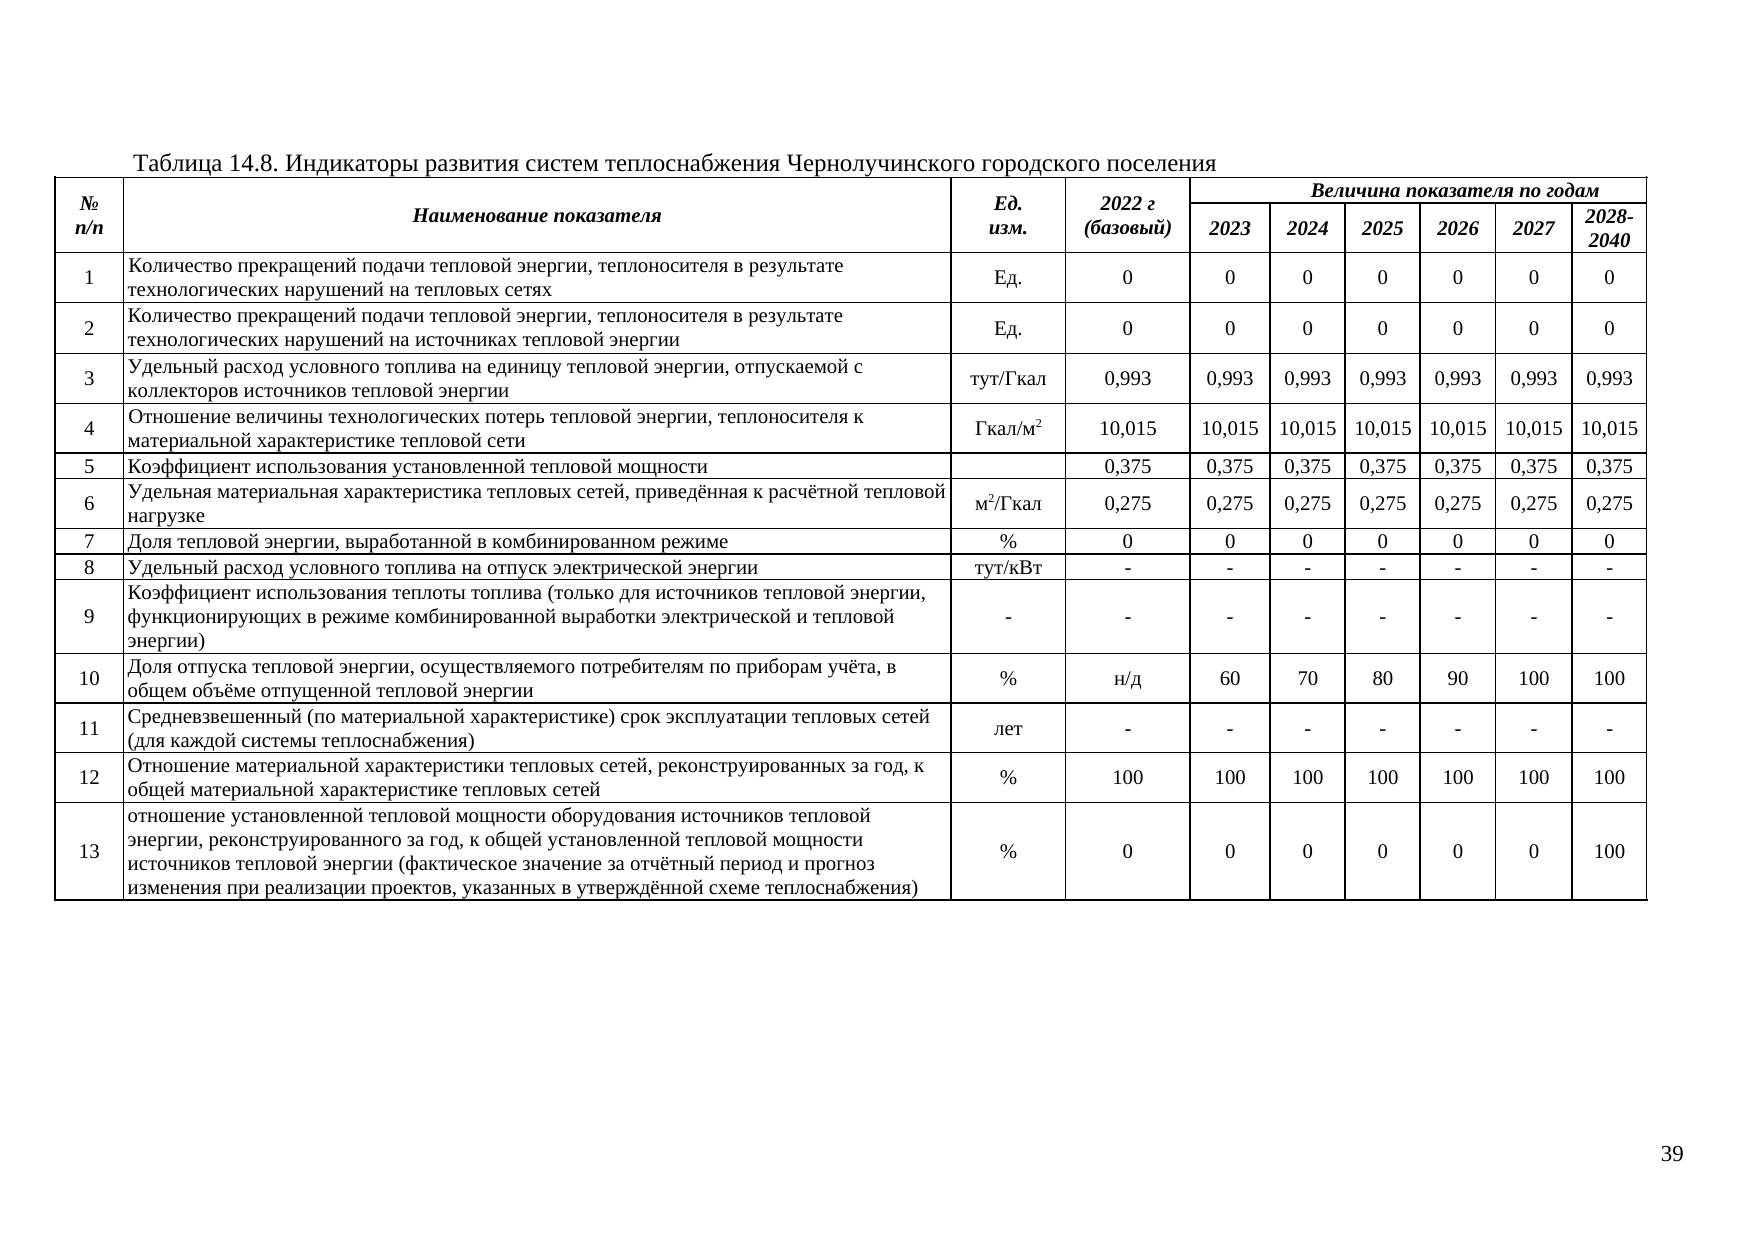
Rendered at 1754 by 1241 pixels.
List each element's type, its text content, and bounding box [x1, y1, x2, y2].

table_cell 0,375 [1271, 454, 1344, 478]
table_cell 0 [1271, 303, 1344, 353]
table_cell 10,015 [1496, 404, 1571, 452]
table_cell Количество прекращений подачи тепловой энергии, теплоносителя в результате технологических нарушений на источниках тепловой энергии [124, 303, 950, 353]
table_cell Отношение материальной характеристики тепловых сетей, реконструированных за год, к общей материальной характеристике тепловых сетей [124, 753, 950, 801]
table_cell 5 [56, 454, 123, 478]
table_cell 90 [1421, 654, 1495, 702]
table_cell 0 [1421, 803, 1495, 899]
table_cell 0,993 [1421, 354, 1495, 402]
table_cell 8 [56, 555, 123, 579]
table_cell - [1421, 555, 1495, 579]
table_cell 2027 [1496, 204, 1571, 252]
table_cell 2026 [1421, 204, 1495, 252]
table_cell 70 [1271, 654, 1344, 702]
table_cell 2025 [1346, 204, 1419, 252]
table_cell 10,015 [1421, 404, 1495, 452]
table_cell 0 [1066, 253, 1189, 301]
table_cell - [1573, 555, 1646, 579]
table_cell 0 [1421, 303, 1495, 353]
table_cell 0 [1496, 253, 1571, 301]
table_cell 0,275 [1496, 479, 1571, 527]
table_cell Доля отпуска тепловой энергии, осуществляемого потребителям по приборам учёта, в общем объёме отпущенной тепловой энергии [124, 654, 950, 702]
table_cell 0,375 [1496, 454, 1571, 478]
table_cell 0 [1271, 253, 1344, 301]
table_cell 0,993 [1346, 354, 1419, 402]
table_cell 100 [1496, 753, 1571, 801]
table_cell - [1066, 555, 1189, 579]
table_cell Ед. [952, 303, 1065, 353]
table_cell 0 [1191, 803, 1269, 899]
table_cell 7 [56, 529, 123, 553]
table_cell - [1573, 580, 1646, 652]
table_cell 12 [56, 753, 123, 801]
table_cell Коэффициент использования установленной тепловой мощности [124, 454, 950, 478]
table_cell 0 [1346, 253, 1419, 301]
table_cell Удельный расход условного топлива на единицу тепловой энергии, отпускаемой с коллекторов источников тепловой энергии [124, 354, 950, 402]
table_cell Удельный расход условного топлива на отпуск электрической энергии [124, 555, 950, 579]
table_cell % [952, 753, 1065, 801]
table_cell 0 [1271, 529, 1344, 553]
table_cell - [1191, 704, 1269, 752]
table_cell % [952, 529, 1065, 553]
table_cell 0,993 [1573, 354, 1646, 402]
table_cell Отношение величины технологических потерь тепловой энергии, теплоносителя к материальной характеристике тепловой сети [124, 404, 950, 452]
table_cell 80 [1346, 654, 1419, 702]
table_cell 0 [1191, 529, 1269, 553]
table_cell 0 [1573, 253, 1646, 301]
table_cell Доля тепловой энергии, выработанной в комбинированном режиме [124, 529, 950, 553]
table_cell 10 [56, 654, 123, 702]
table_cell 0,275 [1573, 479, 1646, 527]
table_cell - [1573, 704, 1646, 752]
table_cell 13 [56, 803, 123, 899]
table_cell 0 [1421, 529, 1495, 553]
table_cell 10,015 [1573, 404, 1646, 452]
table_cell - [1191, 555, 1269, 579]
table_cell 0,275 [1191, 479, 1269, 527]
table_cell 0 [1191, 253, 1269, 301]
table_cell 11 [56, 704, 123, 752]
table_header Величина показателя по годам [1191, 178, 1646, 202]
table_cell 0,375 [1421, 454, 1495, 478]
table_cell Удельная материальная характеристика тепловых сетей, приведённая к расчётной тепловой нагрузке [124, 479, 950, 527]
table_cell 0 [1573, 529, 1646, 553]
table_cell - [1066, 580, 1189, 652]
table_cell Коэффициент использования теплоты топлива (только для источников тепловой энергии, функционирующих в режиме комбинированной выработки электрической и тепловой энергии) [124, 580, 950, 652]
table_cell - [1496, 555, 1571, 579]
table_cell 0,993 [1271, 354, 1344, 402]
table_cell 0 [1346, 803, 1419, 899]
table_cell 100 [1066, 753, 1189, 801]
table_cell - [1346, 580, 1419, 652]
table_cell - [1496, 580, 1571, 652]
table_cell 2023 [1191, 204, 1269, 252]
table_cell 0,375 [1066, 454, 1189, 478]
table_cell 0 [1066, 803, 1189, 899]
table_cell 100 [1421, 753, 1495, 801]
table_cell тут/Гкал [952, 354, 1065, 402]
table_cell 100 [1271, 753, 1344, 801]
table_cell 0,375 [1191, 454, 1269, 478]
table_cell [952, 454, 1065, 478]
table_cell - [1346, 555, 1419, 579]
table_cell лет [952, 704, 1065, 752]
table_cell 100 [1191, 753, 1269, 801]
table_cell 0 [1496, 303, 1571, 353]
table_cell 2028-2040 [1573, 204, 1646, 252]
table_cell 0,375 [1573, 454, 1646, 478]
table_cell 0,275 [1066, 479, 1189, 527]
table_cell 0 [1346, 529, 1419, 553]
table_cell - [1191, 580, 1269, 652]
table_cell 10,015 [1066, 404, 1189, 452]
table_cell 0,993 [1496, 354, 1571, 402]
table_cell - [1421, 704, 1495, 752]
table_cell - [952, 580, 1065, 652]
table_cell 0 [1496, 803, 1571, 899]
table_cell % [952, 654, 1065, 702]
table_header 2022 г (базовый) [1066, 178, 1189, 252]
table_cell 60 [1191, 654, 1269, 702]
table_cell 10,015 [1191, 404, 1269, 452]
table_cell - [1496, 704, 1571, 752]
table_cell Количество прекращений подачи тепловой энергии, теплоносителя в результате технологических нарушений на тепловых сетях [124, 253, 950, 301]
table_cell 0 [1421, 253, 1495, 301]
table_cell 2 [56, 303, 123, 353]
table_cell 2024 [1271, 204, 1344, 252]
table_cell 0 [1066, 303, 1189, 353]
table_cell тут/кВт [952, 555, 1065, 579]
table_cell 100 [1496, 654, 1571, 702]
table_cell 100 [1573, 753, 1646, 801]
table_cell 0 [1271, 803, 1344, 899]
table_cell 100 [1573, 654, 1646, 702]
table_cell 0,993 [1191, 354, 1269, 402]
table_cell - [1346, 704, 1419, 752]
table_cell 0,993 [1066, 354, 1189, 402]
table_cell 9 [56, 580, 123, 652]
table_cell Ед. [952, 253, 1065, 301]
table_cell 100 [1346, 753, 1419, 801]
table_cell - [1271, 580, 1344, 652]
table_cell 0 [1066, 529, 1189, 553]
table_cell 1 [56, 253, 123, 301]
table_cell Гкал/м2 [952, 404, 1065, 452]
table_cell 0 [1191, 303, 1269, 353]
table_cell 0,275 [1271, 479, 1344, 527]
table_header № п/п [56, 178, 123, 252]
table_cell 0,275 [1346, 479, 1419, 527]
table_cell 10,015 [1346, 404, 1419, 452]
table_cell - [1271, 555, 1344, 579]
table_header Наименование показателя [124, 178, 950, 252]
table_cell 0,275 [1421, 479, 1495, 527]
table_cell 0 [1496, 529, 1571, 553]
table_cell % [952, 803, 1065, 899]
table_cell 3 [56, 354, 123, 402]
table_header Ед. изм. [952, 178, 1065, 252]
table_cell - [1421, 580, 1495, 652]
table_cell 4 [56, 404, 123, 452]
table_cell 100 [1573, 803, 1646, 899]
table_cell - [1066, 704, 1189, 752]
table_cell м2/Гкал [952, 479, 1065, 527]
table_cell н/д [1066, 654, 1189, 702]
table_cell - [1271, 704, 1344, 752]
table_cell 0,375 [1346, 454, 1419, 478]
table_cell 0 [1346, 303, 1419, 353]
table_cell Средневзвешенный (по материальной характеристике) срок эксплуатации тепловых сетей (для каждой системы теплоснабжения) [124, 704, 950, 752]
table_cell 0 [1573, 303, 1646, 353]
table_cell 6 [56, 479, 123, 527]
table_cell отношение установленной тепловой мощности оборудования источников тепловой энергии, реконструированного за год, к общей установленной тепловой мощности источников тепловой энергии (фактическое значение за отчётный период и прогноз изменения при реализации проектов, указанных в утверждённой схеме теплоснабжения) [124, 803, 950, 899]
table_cell 10,015 [1271, 404, 1344, 452]
